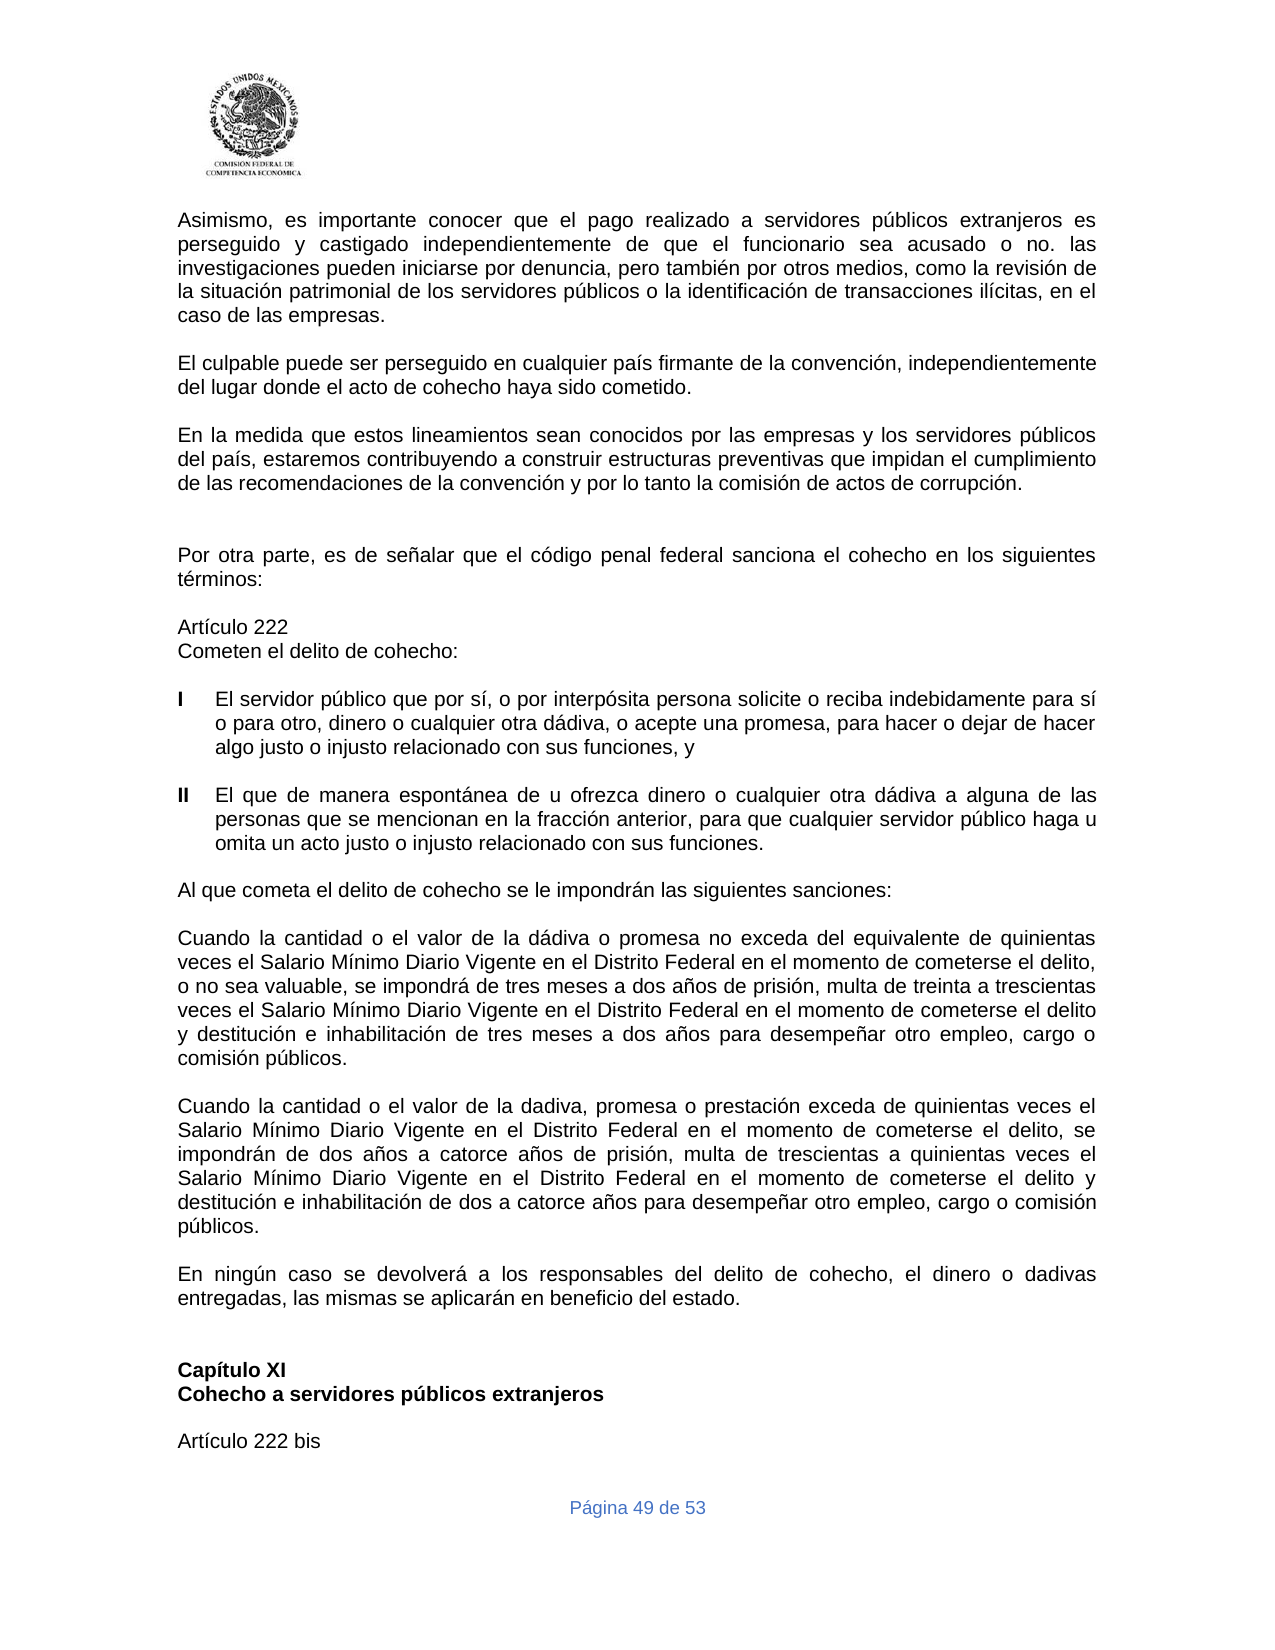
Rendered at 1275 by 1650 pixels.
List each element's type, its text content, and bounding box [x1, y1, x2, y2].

text Por otra parte, es de señalar que el código penal federal sanciona el cohecho en los siguientes términos: [177, 543, 1098, 591]
list El que de manera espontánea de u ofrezca dinero o cualquier otra dádiva a alguna de las personas que se mencionan en la fracción anterior, para que cualquier servidor público haga u omita un acto justo o injusto relacionado con sus funciones. [177, 782, 1098, 854]
text El culpable puede ser perseguido en cualquier país firmante de la convención, independientemente del lugar donde el acto de cohecho haya sido cometido. [177, 351, 1098, 399]
text Cometen el delito de cohecho: [177, 639, 1098, 663]
text En ningún caso se devolverá a los responsables del delito de cohecho, el dinero o dadivas entregadas, las mismas se aplicarán en beneficio del estado. [177, 1262, 1098, 1309]
text Cuando la cantidad o el valor de la dádiva o promesa no exceda del equivalente de quinientas veces el Salario Mínimo Diario Vigente en el Distrito Federal en el momento de cometerse el delito, o no sea valuable, se impondrá de tres meses a dos años de prisión, multa de treinta a trescientas veces el Salario Mínimo Diario Vigente en el Distrito Federal en el momento de cometerse el delito y destitución e inhabilitación de tres meses a dos años para desempeñar otro empleo, cargo o comisión públicos. [177, 926, 1098, 1070]
picture [188, 73, 322, 179]
text Asimismo, es importante conocer que el pago realizado a servidores públicos extranjeros es perseguido y castigado independientemente de que el funcionario sea acusado o no. las investigaciones pueden iniciarse por denuncia, pero también por otros medios, como la revisión de la situación patrimonial de los servidores públicos o la identificación de transacciones ilícitas, en el caso de las empresas. [177, 207, 1098, 327]
text Al que cometa el delito de cohecho se le impondrán las siguientes sanciones: [177, 878, 1098, 902]
text Artículo 222 [177, 615, 1098, 639]
text Capítulo XI [177, 1357, 1098, 1381]
list El servidor público que por sí, o por interpósita persona solicite o reciba indebidamente para sí o para otro, dinero o cualquier otra dádiva, o acepte una promesa, para hacer o dejar de hacer algo justo o injusto relacionado con sus funciones, y [177, 687, 1098, 758]
text En la medida que estos lineamientos sean conocidos por las empresas y los servidores públicos del país, estaremos contribuyendo a construir estructuras preventivas que impidan el cumplimiento de las recomendaciones de la convención y por lo tanto la comisión de actos de corrupción. [177, 423, 1098, 495]
text Cuando la cantidad o el valor de la dadiva, promesa o prestación exceda de quinientas veces el Salario Mínimo Diario Vigente en el Distrito Federal en el momento de cometerse el delito, se impondrán de dos años a catorce años de prisión, multa de trescientas a quinientas veces el Salario Mínimo Diario Vigente en el Distrito Federal en el momento de cometerse el delito y destitución e inhabilitación de dos a catorce años para desempeñar otro empleo, cargo o comisión públicos. [177, 1094, 1098, 1238]
text Artículo 222 bis [177, 1429, 1098, 1453]
text Cohecho a servidores públicos extranjeros [177, 1381, 1098, 1405]
